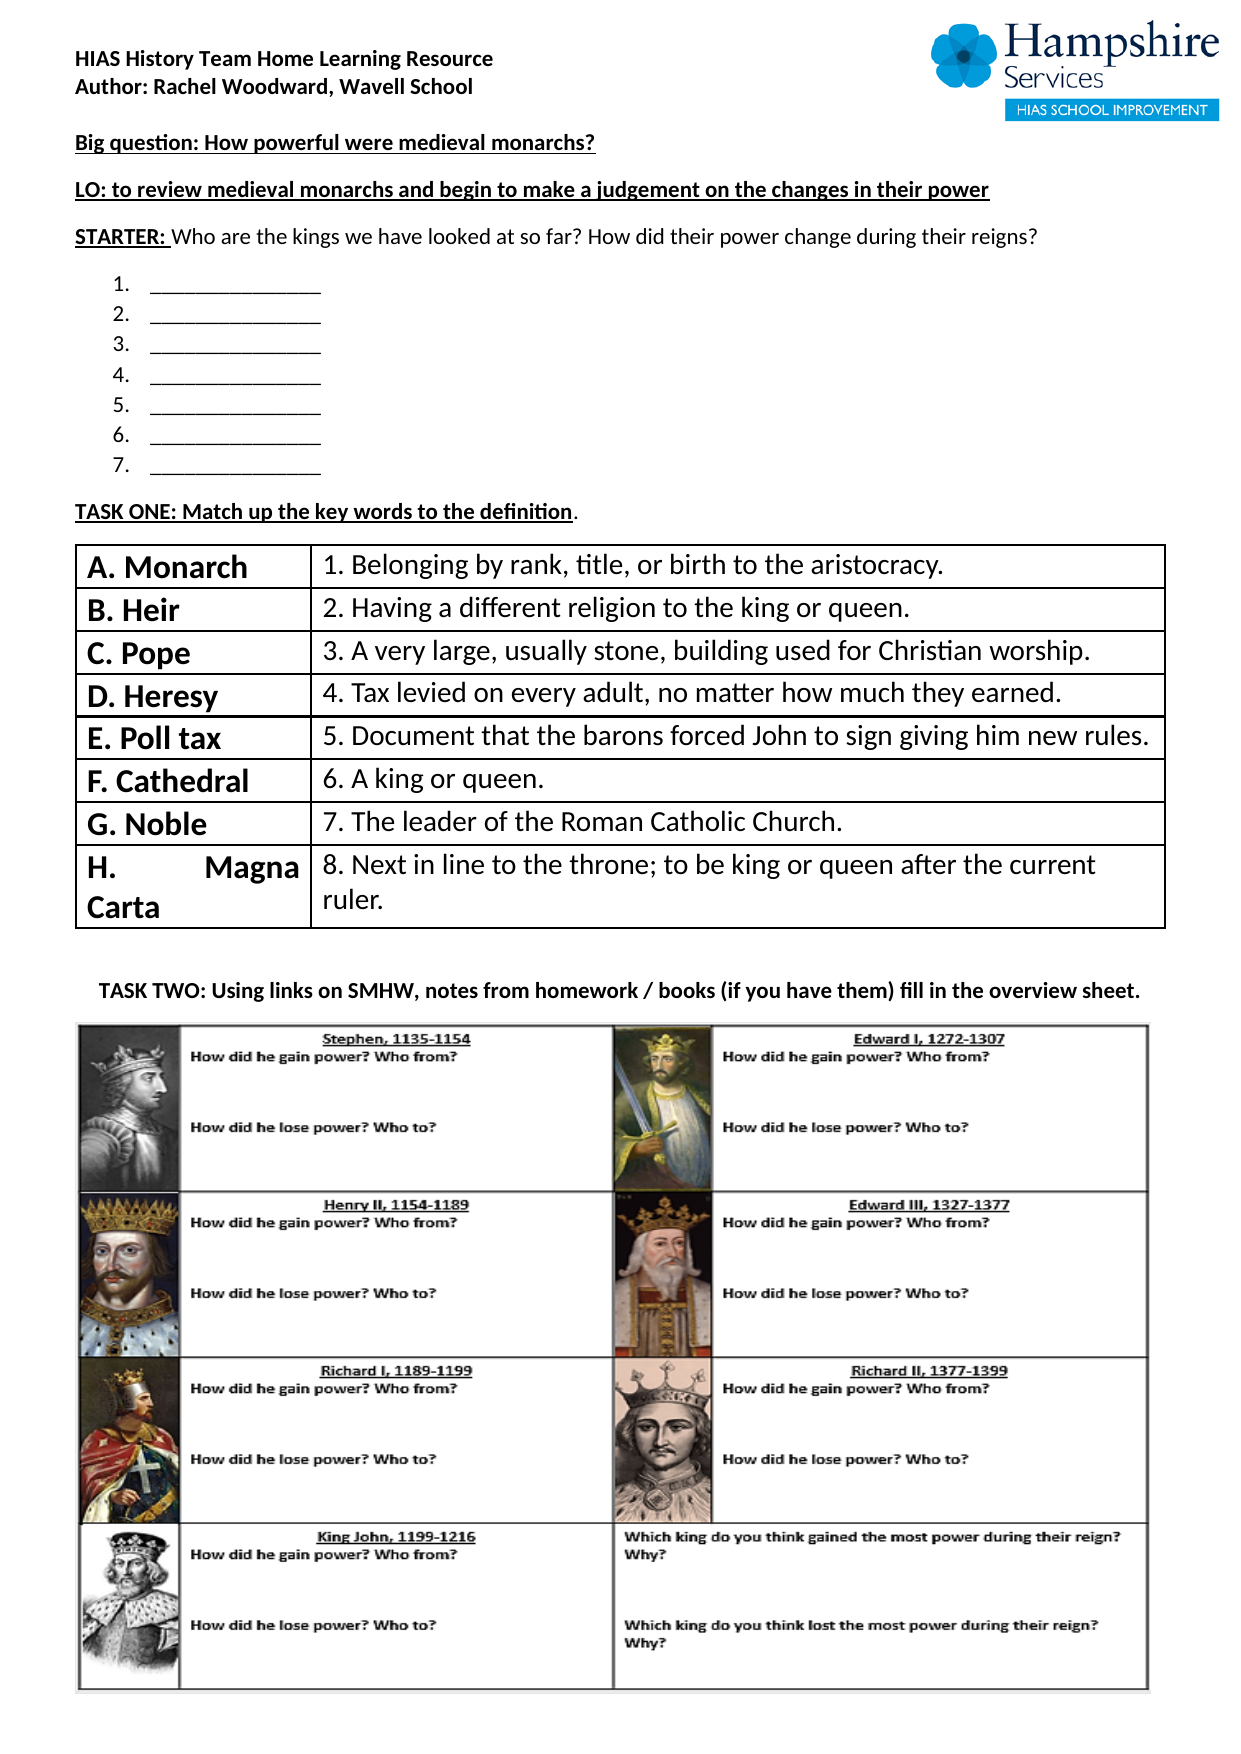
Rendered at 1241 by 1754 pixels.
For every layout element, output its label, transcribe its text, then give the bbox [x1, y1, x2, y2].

table_cell 4. Tax levied on every adult, no matter how much they earned. [312, 675, 1164, 715]
text LO: to review medieval monarchs and begin to make a judgement on the changes in their power [75, 175, 1165, 203]
list _______________ [112, 420, 1165, 448]
list _______________ [112, 269, 1165, 297]
table_cell 3. A very large, usually stone, building used for Christian worship. [312, 632, 1164, 672]
list _______________ [112, 299, 1165, 327]
table_cell E. Poll tax [77, 718, 310, 758]
table_cell 8. Next in line to the throne; to be king or queen after the current ruler. [312, 846, 1164, 927]
table_cell F. Cathedral [77, 760, 310, 801]
table_cell H. Magna Carta [77, 846, 310, 927]
text TASK TWO: Using links on SMHW, notes from homework / books (if you have them) fill in the overview sheet. [75, 976, 1165, 1004]
table_cell 7. The leader of the Roman Catholic Church. [312, 803, 1164, 844]
table_cell C. Pope [77, 632, 310, 672]
text STARTER: Who are the kings we have looked at so far? How did their power change during their reigns? [75, 222, 1165, 250]
table_header A. Monarch [77, 546, 310, 587]
list _______________ [112, 390, 1165, 418]
list _______________ [112, 360, 1165, 388]
table_cell B. Heir [77, 589, 310, 630]
table_cell 2. Having a different religion to the king or queen. [312, 589, 1164, 630]
picture [921, 10, 1228, 130]
text TASK ONE: Match up the key words to the definition. [75, 497, 1165, 525]
table_cell 5. Document that the barons forced John to sign giving him new rules. [312, 718, 1164, 758]
picture [75, 1022, 1151, 1694]
list _______________ [112, 329, 1165, 357]
text Big question: How powerful were medieval monarchs? [75, 128, 1165, 156]
table_cell D. Heresy [77, 675, 310, 715]
table_cell G. Noble [77, 803, 310, 844]
table_cell 6. A king or queen. [312, 760, 1164, 801]
list _______________ [112, 450, 1165, 478]
table_header 1. Belonging by rank, title, or birth to the aristocracy. [312, 546, 1164, 587]
